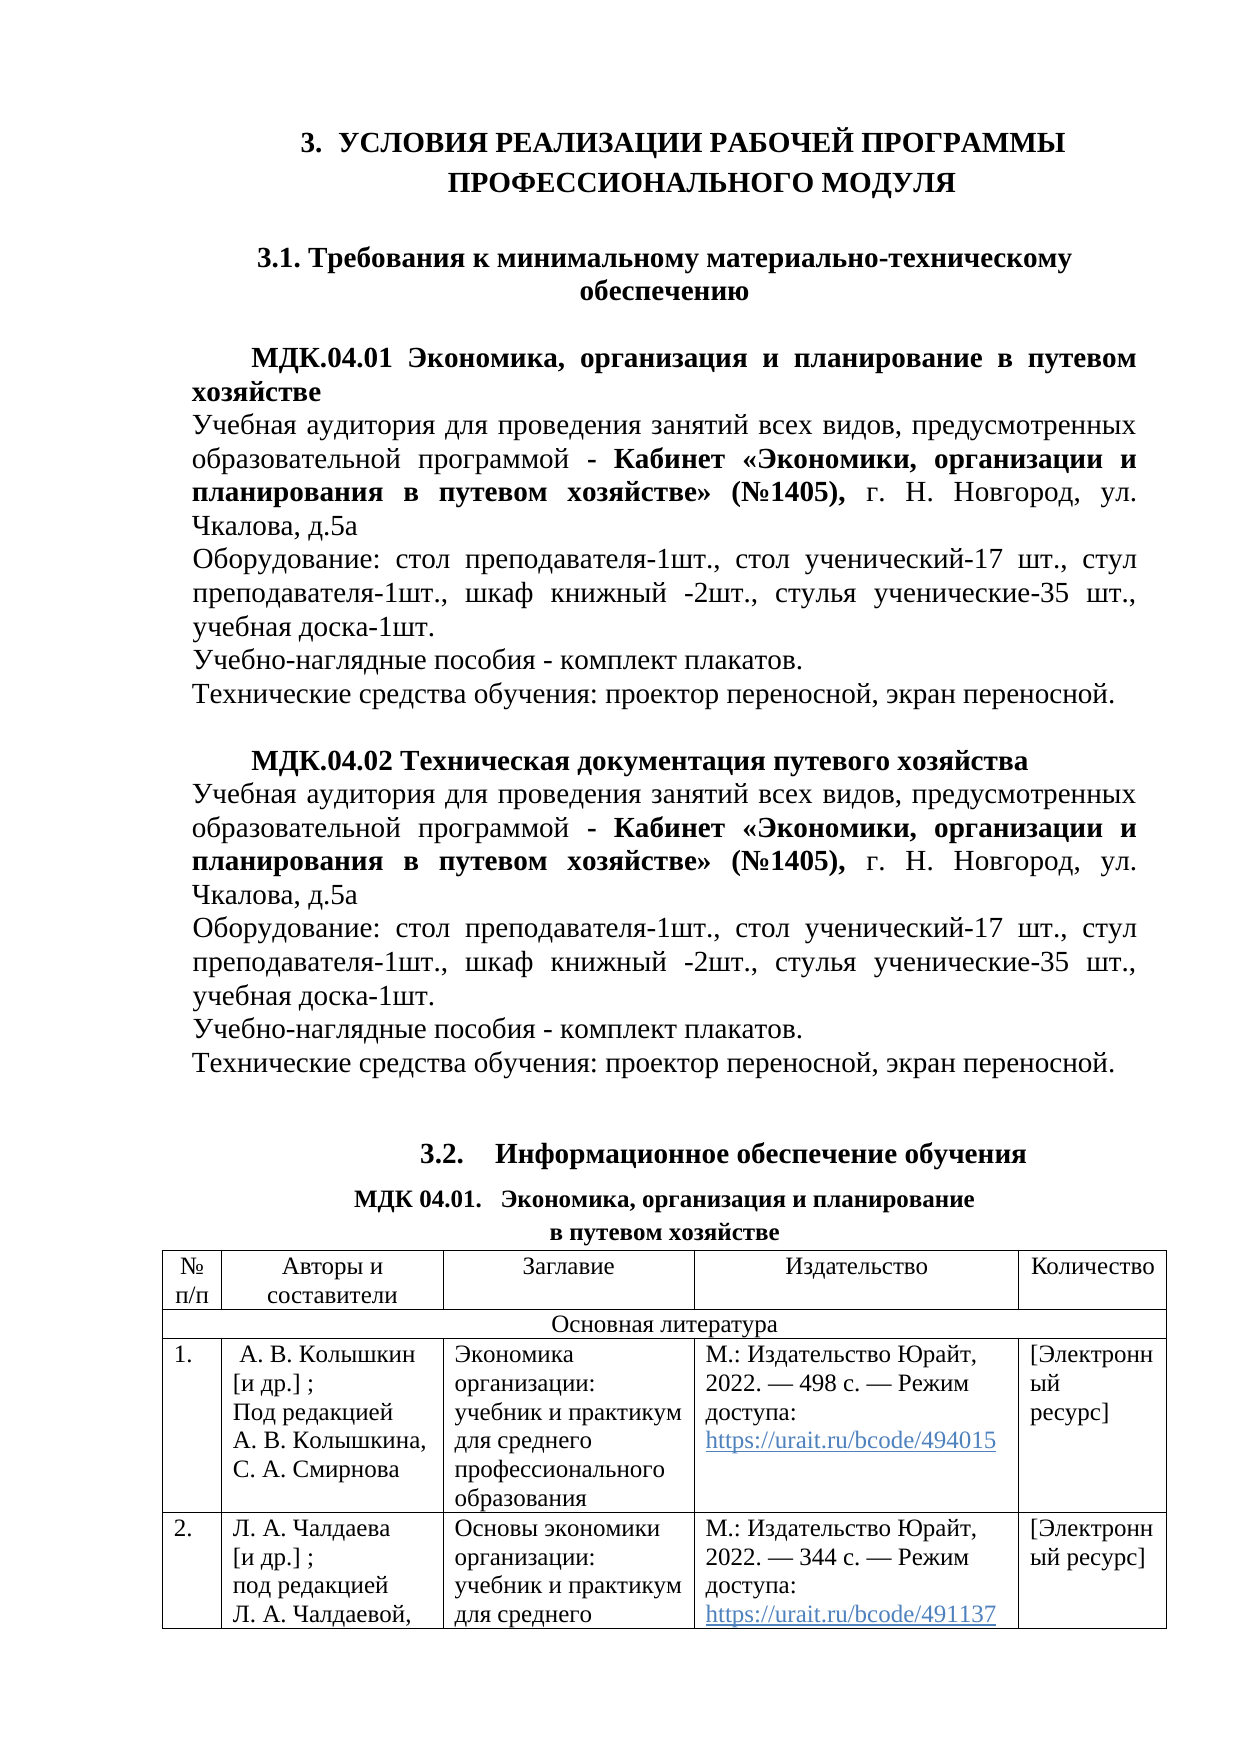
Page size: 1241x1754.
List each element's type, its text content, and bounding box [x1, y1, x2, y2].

text Оборудование: стол преподавателя-1шт., стол ученический-17 шт., стул преподавателя-1шт., шкаф книжный -2шт., стулья ученические-35 шт., учебная доска-1шт. [192, 911, 1137, 1011]
table_header Авторы и составители [222, 1251, 443, 1308]
text в путевом хозяйстве [177, 1217, 1152, 1246]
text Учебно-наглядные пособия - комплект плакатов. [192, 642, 1137, 676]
text Оборудование: стол преподавателя-1шт., стол ученический-17 шт., стул преподавателя-1шт., шкаф книжный -2шт., стулья ученические-35 шт., учебная доска-1шт. [192, 542, 1137, 642]
text Технические средства обучения: проектор переносной, экран переносной. [192, 1045, 1137, 1078]
text обеспечению [177, 273, 1152, 307]
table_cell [1019, 1513, 1166, 1628]
table_cell А. В. Колышкин [и др.] ; Под редакцией А. В. Колышкина, С. А. Смирнова [222, 1339, 443, 1512]
list Информационное обеспечение обучения [295, 1136, 1152, 1169]
text Учебно-наглядные пособия - комплект плакатов. [192, 1011, 1137, 1045]
text Технические средства обучения: проектор переносной, экран переносной. [192, 676, 1137, 709]
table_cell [444, 1513, 694, 1628]
table_cell 1. [163, 1339, 221, 1512]
text ПРОФЕССИОНАЛЬНОГО МОДУЛЯ [252, 166, 1152, 199]
text МДК.04.02 Техническая документация путевого хозяйства [192, 743, 1137, 776]
text Учебная аудитория для проведения занятий всех видов, предусмотренных образовательной программой - Кабинет «Экономики, организации и планирования в путевом хозяйстве» (№1405), г. Н. Новгород, ул. Чкалова, д.5а [192, 407, 1137, 542]
table_header Заглавие [444, 1251, 694, 1308]
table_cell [222, 1513, 443, 1628]
text 3.1. Требования к минимальному материально-техническому [177, 240, 1152, 273]
table_cell [Электронный ресурс] [1019, 1339, 1166, 1512]
table_cell Экономика организации: учебник и практикум для среднего профессионального образования [444, 1339, 694, 1512]
table_header Издательство [695, 1251, 1018, 1308]
text МДК.04.01 Экономика, организация и планирование в путевом хозяйстве [192, 340, 1137, 407]
text Учебная аудитория для проведения занятий всех видов, предусмотренных образовательной программой - Кабинет «Экономики, организации и планирования в путевом хозяйстве» (№1405), г. Н. Новгород, ул. Чкалова, д.5а [192, 776, 1137, 911]
table_cell М.: Издательство Юрайт, 2022. — 498 с. — Режим доступа: https://urait.ru/bcode/494015 [695, 1339, 1018, 1512]
table_header Количество [1019, 1251, 1166, 1308]
text МДК 04.01. Экономика, организация и планирование [177, 1184, 1152, 1213]
table_cell Основная литература [163, 1310, 1166, 1338]
table_cell 2. [163, 1513, 221, 1628]
list УСЛОВИЯ РЕАЛИЗАЦИИ РАБОЧЕЙ ПРОГРАММЫ [215, 125, 1152, 159]
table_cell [695, 1513, 1018, 1628]
table_header № п/п [163, 1251, 221, 1308]
